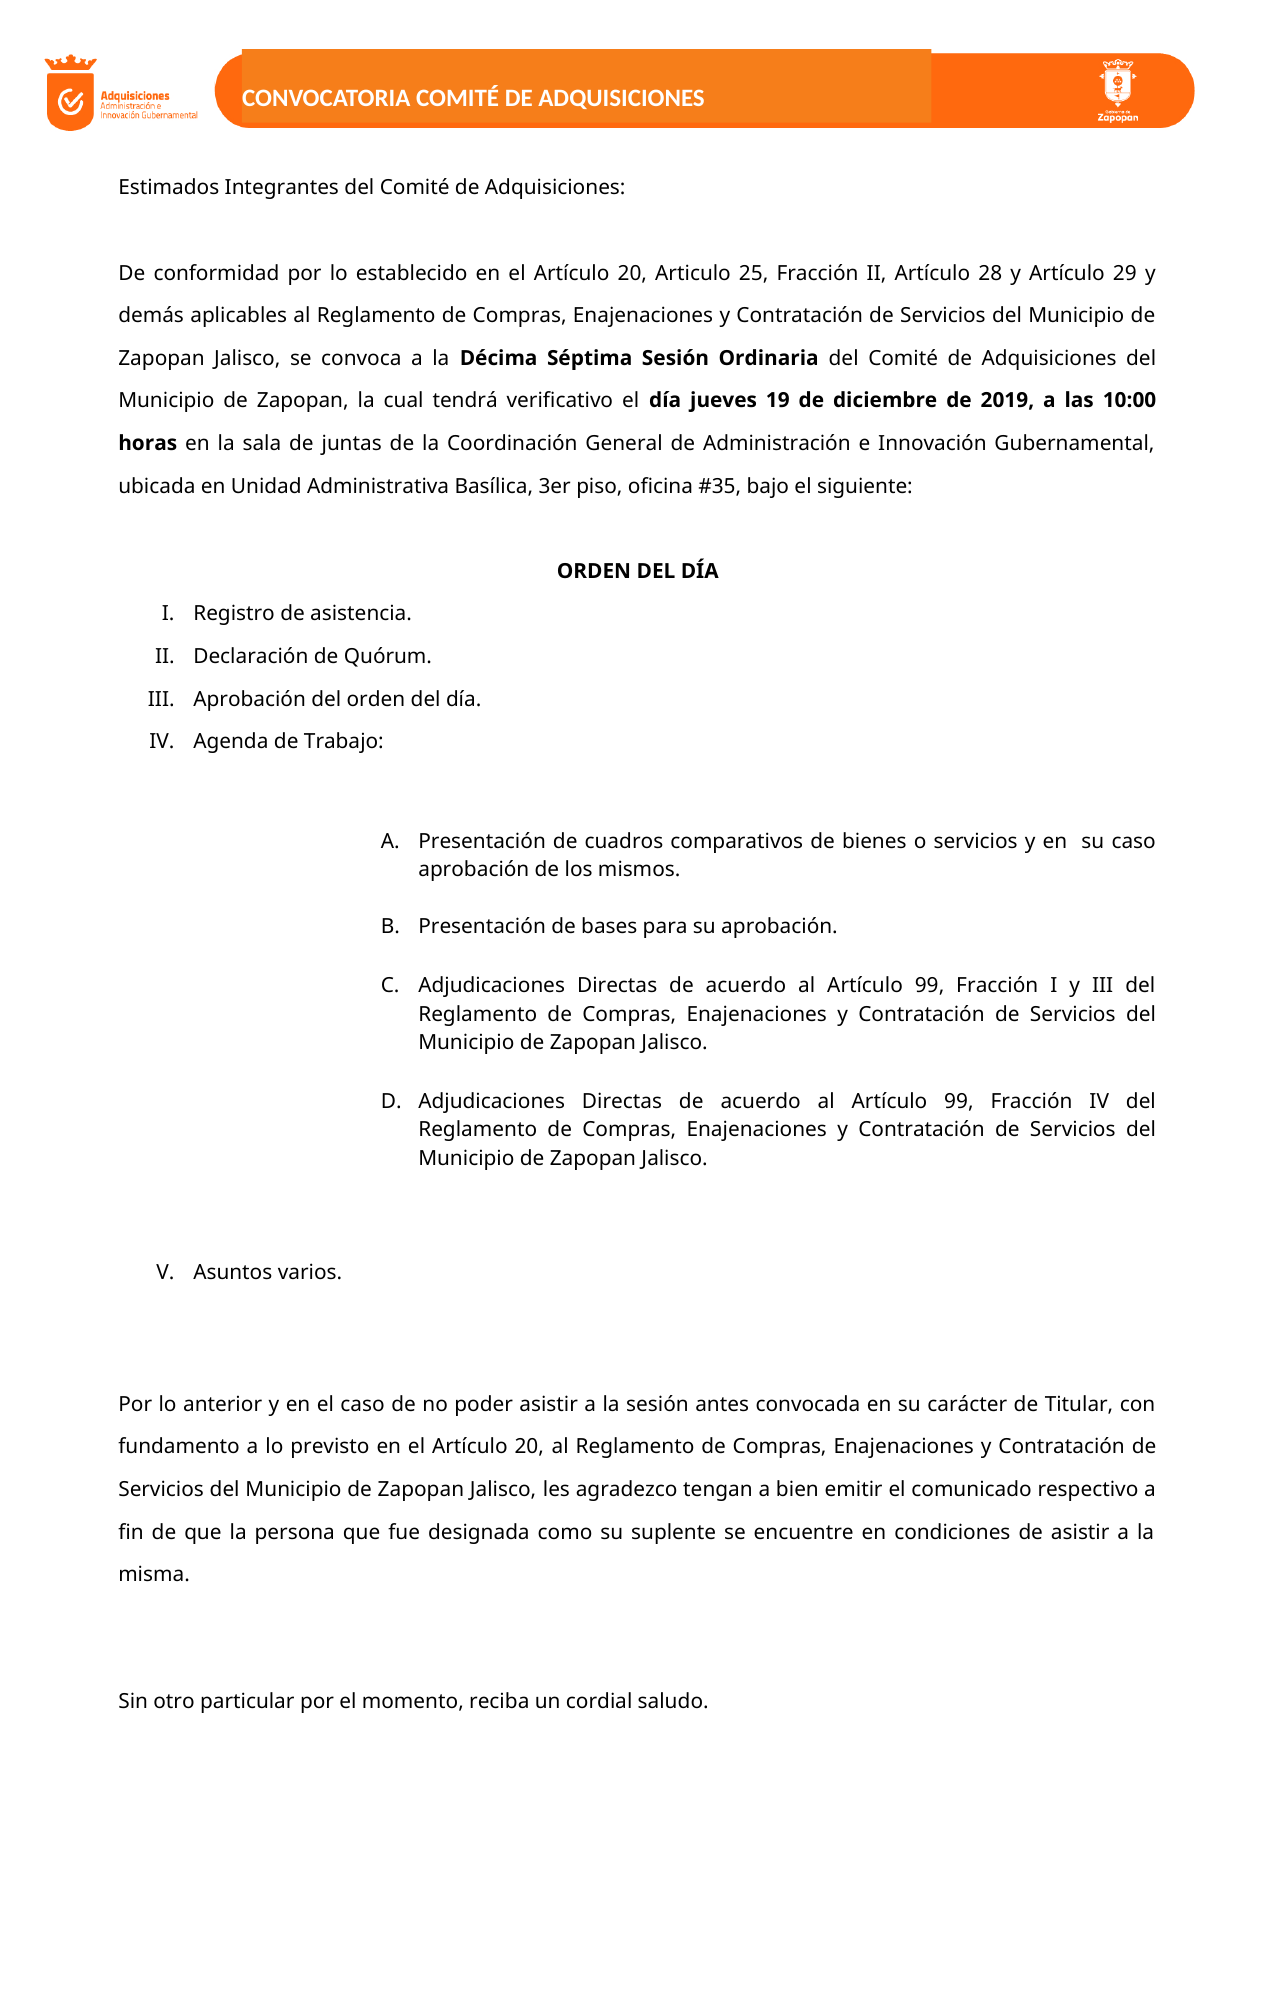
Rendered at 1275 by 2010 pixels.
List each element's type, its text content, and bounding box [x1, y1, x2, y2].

list Agenda de Trabajo: [174, 726, 1157, 755]
list Adjudicaciones Directas de acuerdo al Artículo 99, Fracción IV del Reglamento de Compras, Enajenaciones y Contratación de Servicios del Municipio de Zapopan Jalisco. [381, 1086, 1157, 1171]
text Estimados Integrantes del Comité de Adquisiciones: [118, 173, 1157, 201]
text Por lo anterior y en el caso de no poder asistir a la sesión antes convocada en su carácter de Titular, con fundamento a lo previsto en el Artículo 20, al Reglamento de Compras, Enajenaciones y Contratación de Servicios del Municipio de Zapopan Jalisco, les agradezco tengan a bien emitir el comunicado respectivo a fin de que la persona que fue designada como su suplente se encuentre en condiciones de asistir a la misma. [118, 1389, 1157, 1588]
picture [0, 11, 1226, 173]
list Aprobación del orden del día. [174, 684, 1157, 712]
list Registro de asistencia. [174, 598, 1157, 627]
list Presentación de bases para su aprobación. [381, 911, 1157, 939]
list Asuntos varios. [174, 1257, 1157, 1285]
text ORDEN DEL DÍA [118, 556, 1157, 584]
list Presentación de cuadros comparativos de bienes o servicios y en su caso aprobación de los mismos. [381, 826, 1157, 883]
list Declaración de Quórum. [174, 641, 1157, 669]
text Sin otro particular por el momento, reciba un cordial saludo. [118, 1686, 1157, 1715]
text De conformidad por lo establecido en el Artículo 20, Articulo 25, Fracción II, Artículo 28 y Artículo 29 y demás aplicables al Reglamento de Compras, Enajenaciones y Contratación de Servicios del Municipio de Zapopan Jalisco, se convoca a la Décima Séptima Sesión Ordinaria del Comité de Adquisiciones del Municipio de Zapopan, la cual tendrá verificativo el día jueves 19 de diciembre de 2019, a las 10:00 horas en la sala de juntas de la Coordinación General de Administración e Innovación Gubernamental, ubicada en Unidad Administrativa Basílica, 3er piso, oficina #35, bajo el siguiente: [118, 258, 1157, 499]
list Adjudicaciones Directas de acuerdo al Artículo 99, Fracción I y III del Reglamento de Compras, Enajenaciones y Contratación de Servicios del Municipio de Zapopan Jalisco. [381, 970, 1157, 1056]
